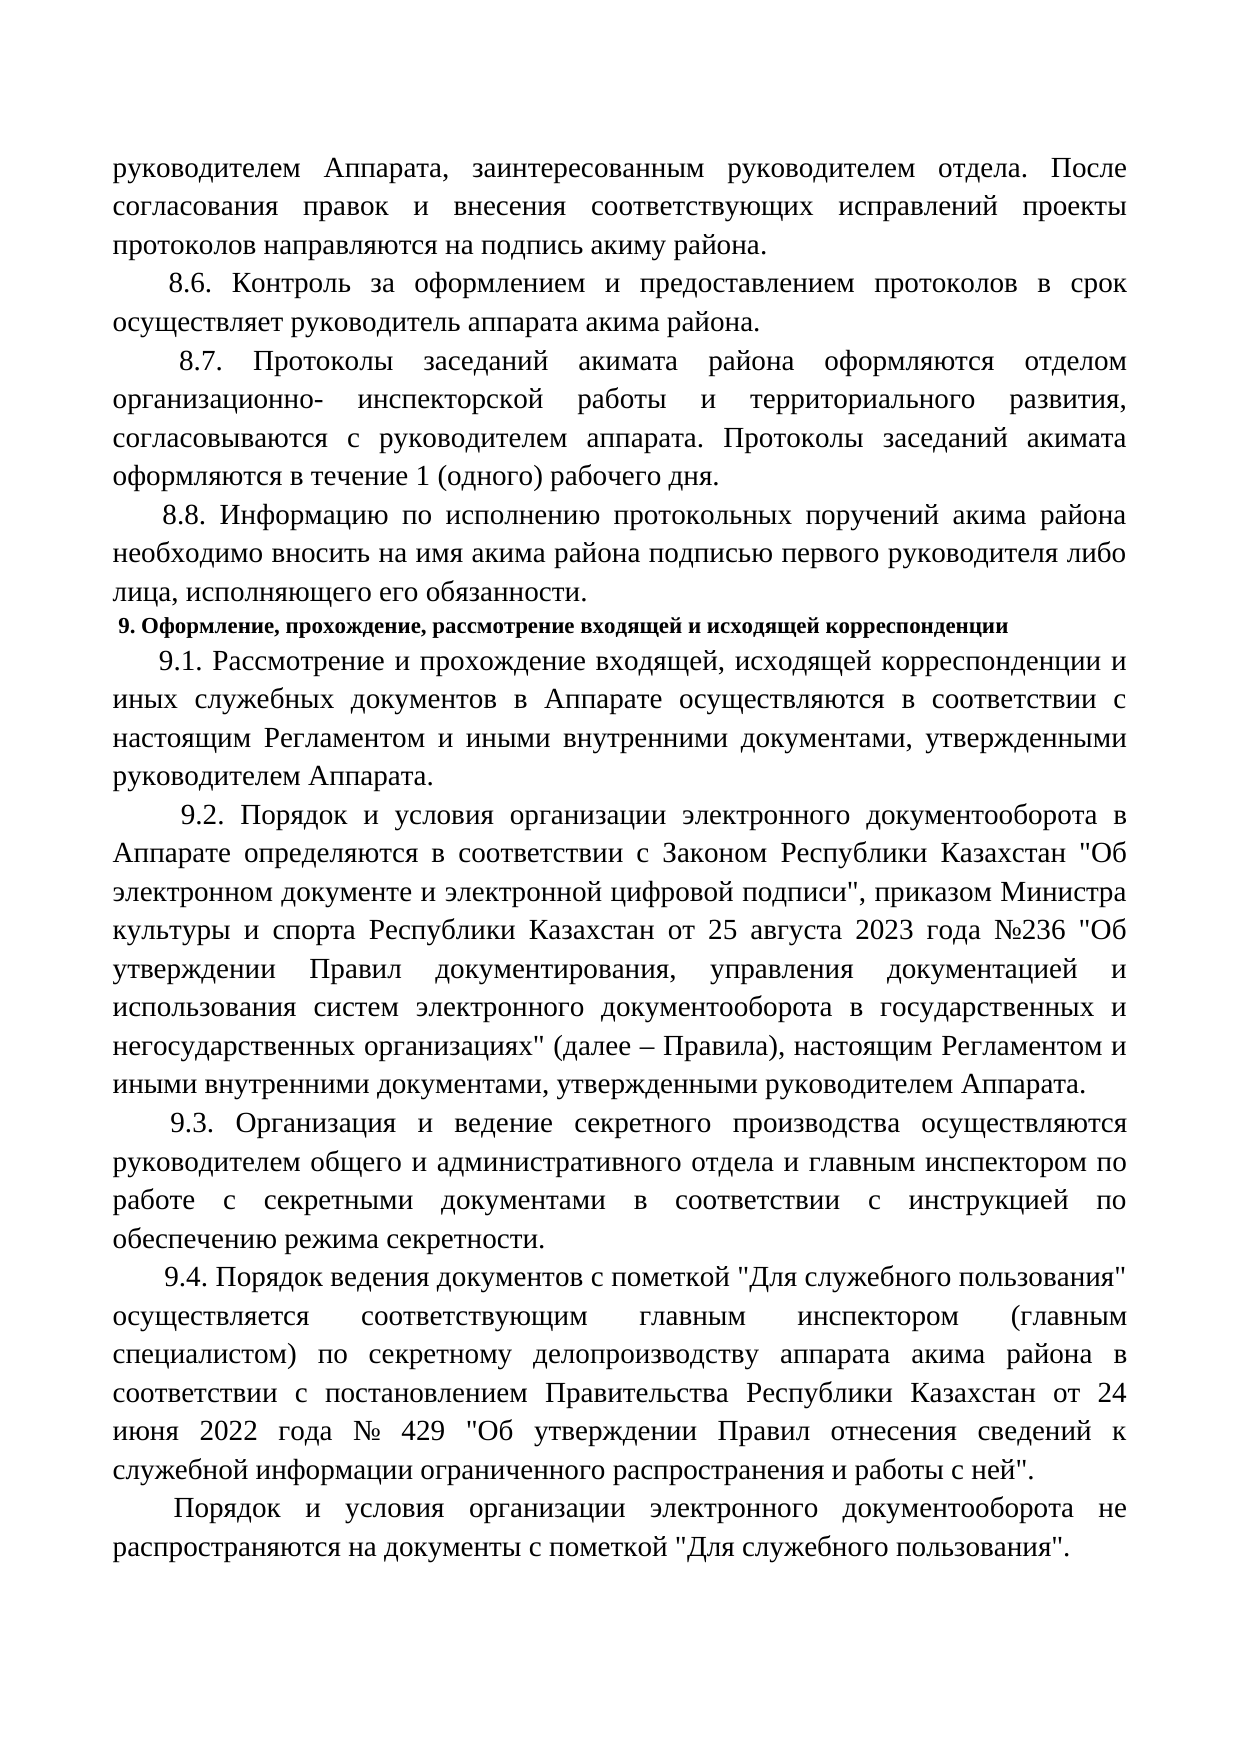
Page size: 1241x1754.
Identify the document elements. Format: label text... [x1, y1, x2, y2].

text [112, 150, 1128, 261]
text Порядок и условия организации электронного документооборота не распространяются на документы с пометкой "Для служебного пользования". [112, 1491, 1128, 1563]
text 9.4. Порядок ведения документов с пометкой "Для служебного пользования" осуществляется соответствующим главным инспектором (главным специалистом) по секретному делопроизводству аппарата акима района в соответствии с постановлением Правительства Республики Казахстан от 24 июня 2022 года № 429 "Об утверждении Правил отнесения сведений к служебной информации ограниченного распространения и работы с ней". [112, 1259, 1128, 1486]
text 9.3. Организация и ведение секретного производства осуществляются руководителем общего и административного отдела и главным инспектором по работе с секретными документами в соответствии с инструкцией по обеспечению режима секретности. [112, 1105, 1128, 1254]
text 8.8. Информацию по исполнению протокольных поручений акима района необходимо вносить на имя акима района подписью первого руководителя либо лица, исполняющего его обязанности. [112, 497, 1128, 607]
text 9. Оформление, прохождение, рассмотрение входящей и исходящей корреспонденции [112, 612, 1128, 639]
text 8.6. Контроль за оформлением и предоставлением протоколов в срок осуществляет руководитель аппарата акима района. [112, 266, 1128, 338]
text 8.7. Протоколы заседаний акимата района оформляются отделом организационно- инспекторской работы и территориального развития, согласовываются с руководителем аппарата. Протоколы заседаний акимата оформляются в течение 1 (одного) рабочего дня. [112, 343, 1128, 492]
text 9.1. Рассмотрение и прохождение входящей, исходящей корреспонденции и иных служебных документов в Аппарате осуществляются в соответствии с настоящим Регламентом и иными внутренними документами, утвержденными руководителем Аппарата. [112, 643, 1128, 792]
text 9.2. Порядок и условия организации электронного документооборота в Аппарате определяются в соответствии с Законом Республики Казахстан "Об электронном документе и электронной цифровой подписи", приказом Министра культуры и спорта Республики Казахстан от 25 августа 2023 года №236 "Об утверждении Правил документирования, управления документацией и использования систем электронного документооборота в государственных и негосударственных организациях" (далее – Правила), настоящим Регламентом и иными внутренними документами, утвержденными руководителем Аппарата. [112, 797, 1128, 1100]
